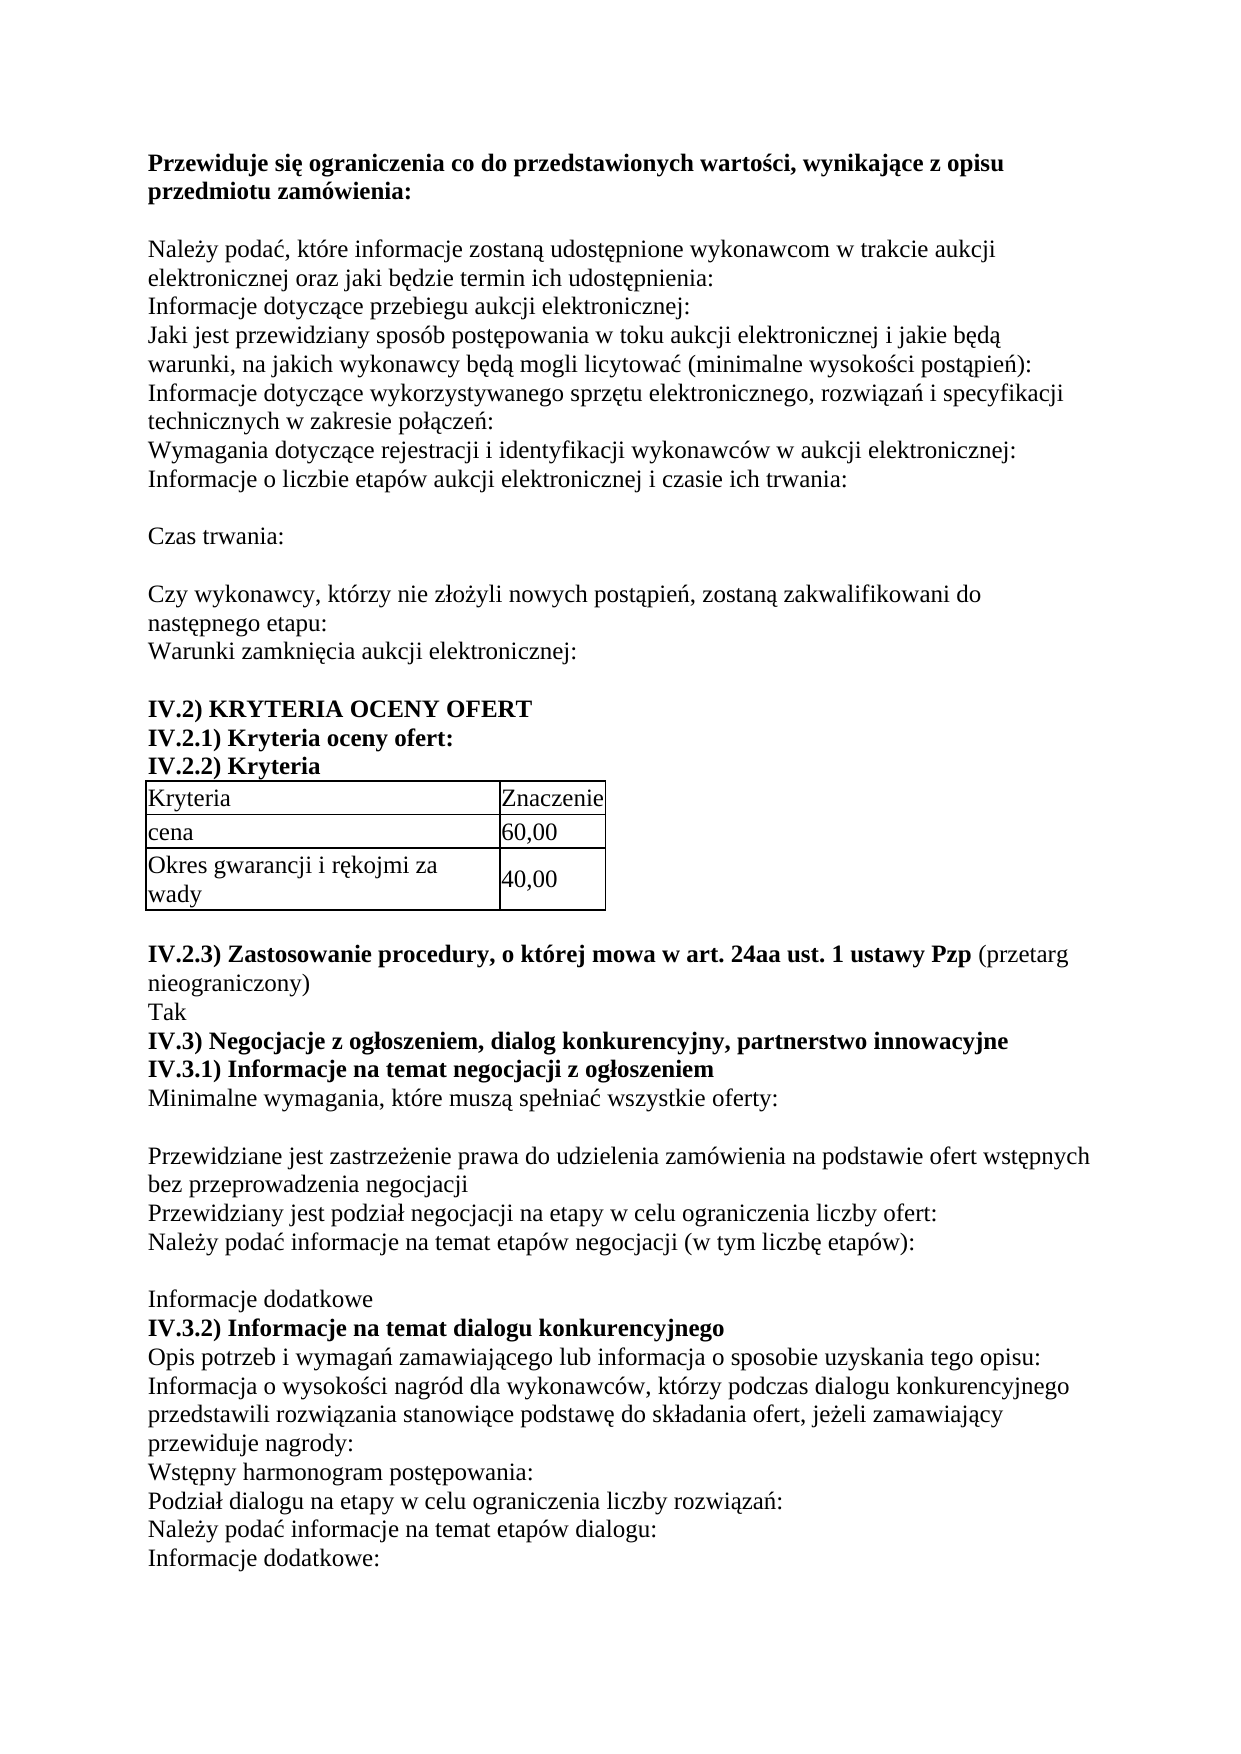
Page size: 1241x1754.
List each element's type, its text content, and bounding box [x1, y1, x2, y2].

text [148, 911, 1093, 1601]
table_header Znaczenie [501, 782, 605, 813]
table_cell 60,00 [501, 815, 605, 847]
table_cell Okres gwarancji i rękojmi za wady [147, 849, 499, 909]
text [148, 148, 1093, 493]
table_cell 40,00 [501, 849, 605, 909]
text Czas trwania: Czy wykonawcy, którzy nie złożyli nowych postąpień, zostaną zakwalifikowani do następnego etapu: Warunki zamknięcia aukcji elektronicznej: IV.2) KRYTERIA OCENY OFERT IV.2.1) Kryteria oceny ofert: IV.2.2) Kryteria [148, 493, 1093, 780]
table_header Kryteria [147, 782, 499, 813]
table_cell cena [147, 815, 499, 847]
